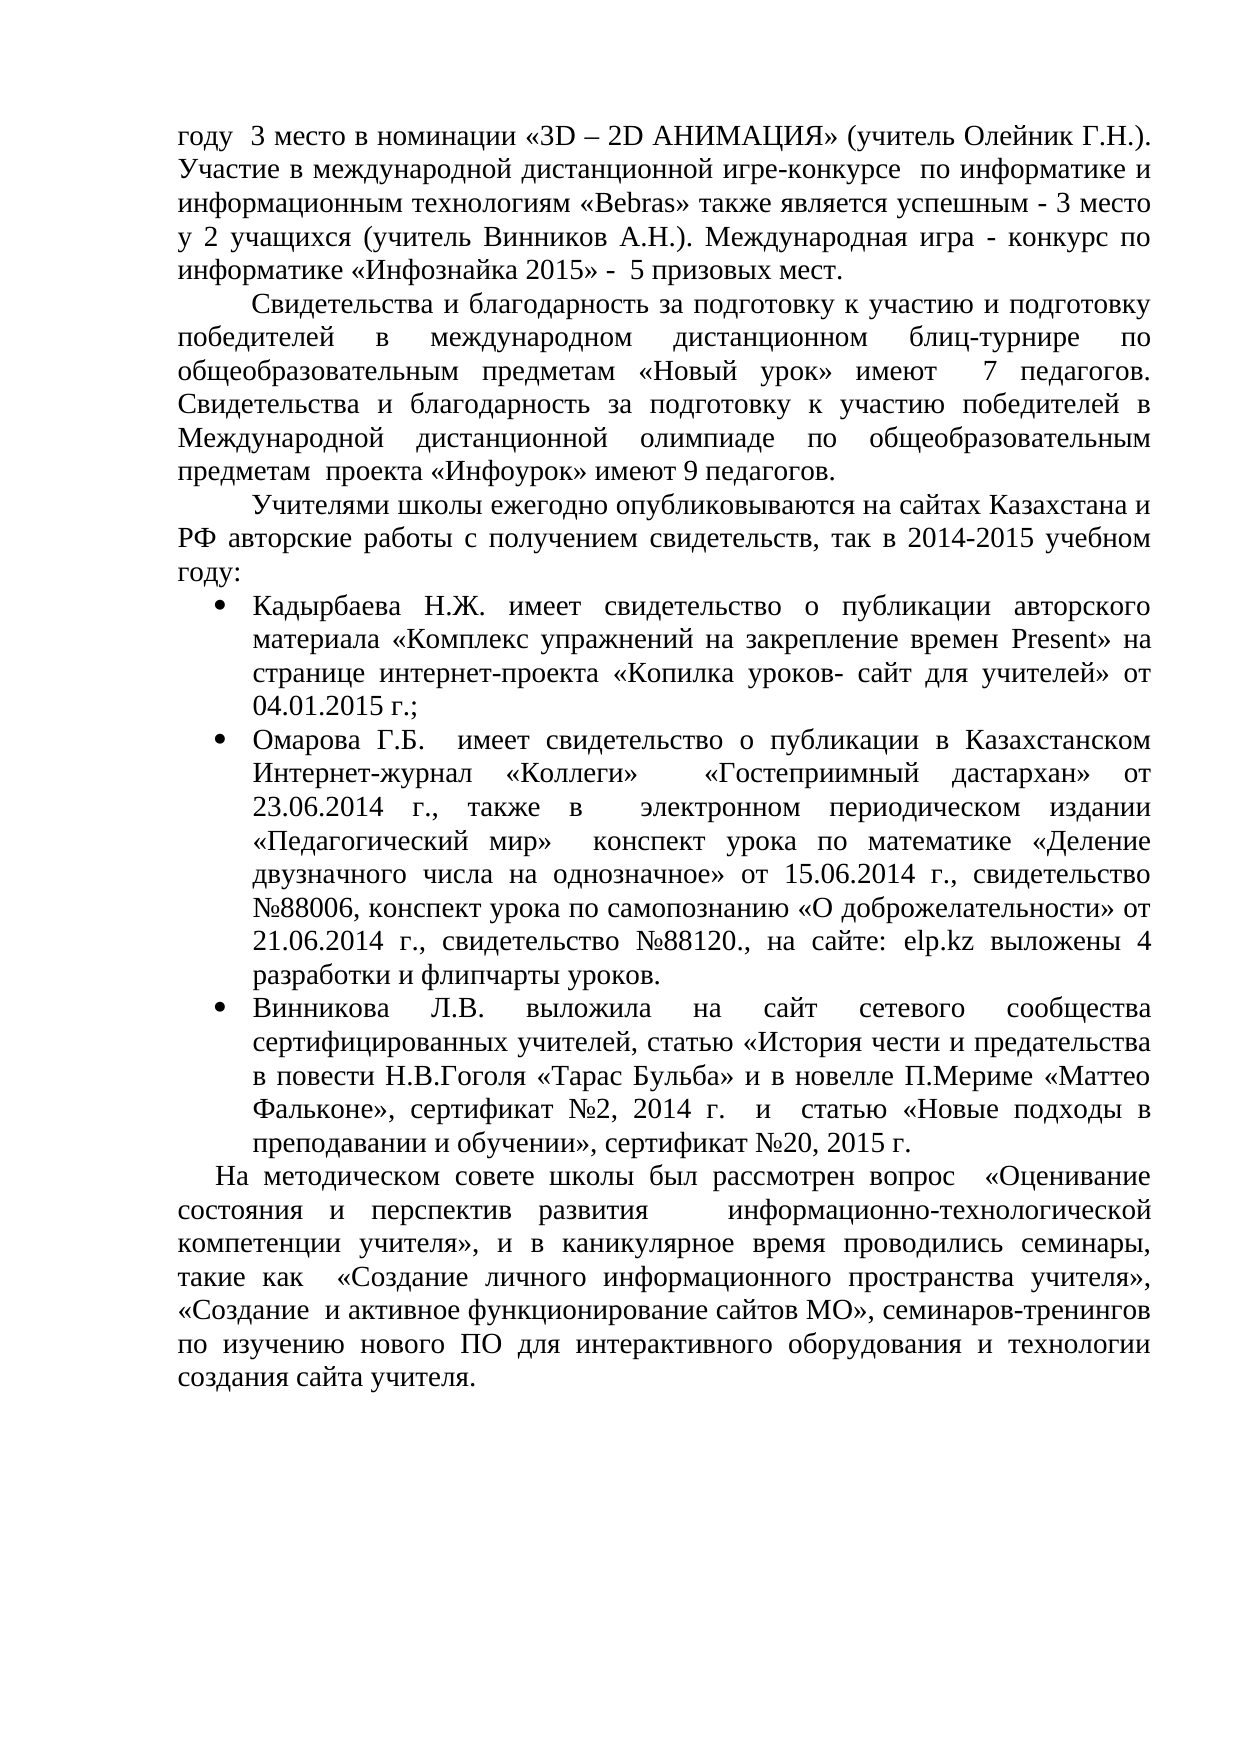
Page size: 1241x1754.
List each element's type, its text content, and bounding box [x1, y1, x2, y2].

list Кадырбаева Н.Ж. имеет свидетельство о публикации авторского материала «Комплекс упражнений на закрепление времен Present» на странице интернет-проекта «Копилка уроков- сайт для учителей» от 04.01.2015 г.; [215, 588, 1152, 722]
list Омарова Г.Б. имеет свидетельство о публикации в Казахстанском Интернет-журнал «Коллеги» «Гостеприимный дастархан» от 23.06.2014 г., также в электронном периодическом издании «Педагогический мир» конспект урока по математике «Деление двузначного числа на однозначное» от 15.06.2014 г., свидетельство №88006, конспект урока по самопознанию «О доброжелательности» от 21.06.2014 г., свидетельство №88120., на сайте: elp.kz выложены 4 разработки и флипчарты уроков. [215, 722, 1152, 990]
text Свидетельства и благодарность за подготовку к участию и подготовку победителей в международном дистанционном блиц-турнире по общеобразовательным предметам «Новый урок» имеют 7 педагогов. Свидетельства и благодарность за подготовку к участию победителей в Международной дистанционной олимпиаде по общеобразовательным предметам проекта «Инфоурок» имеют 9 педагогов. [177, 286, 1152, 487]
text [177, 118, 1152, 286]
text Учителями школы ежегодно опубликовываются на сайтах Казахстана и РФ авторские работы с получением свидетельств, так в 2014-2015 учебном году: [177, 487, 1152, 588]
text На методическом совете школы был рассмотрен вопрос «Оценивание состояния и перспектив развития информационно-технологической компетенции учителя», и в каникулярное время проводились семинары, такие как «Создание личного информационного пространства учителя», «Создание и активное функционирование сайтов МО», семинаров-тренингов по изучению нового ПО для интерактивного оборудования и технологии создания сайта учителя. [177, 1158, 1152, 1393]
list Винникова Л.В. выложила на сайт сетевого сообщества сертифицированных учителей, статью «История чести и предательства в повести Н.В.Гоголя «Тарас Бульба» и в новелле П.Мериме «Маттео Фальконе», сертификат №2, 2014 г. и статью «Новые подходы в преподавании и обучении», сертификат №20, 2015 г. [215, 990, 1152, 1158]
